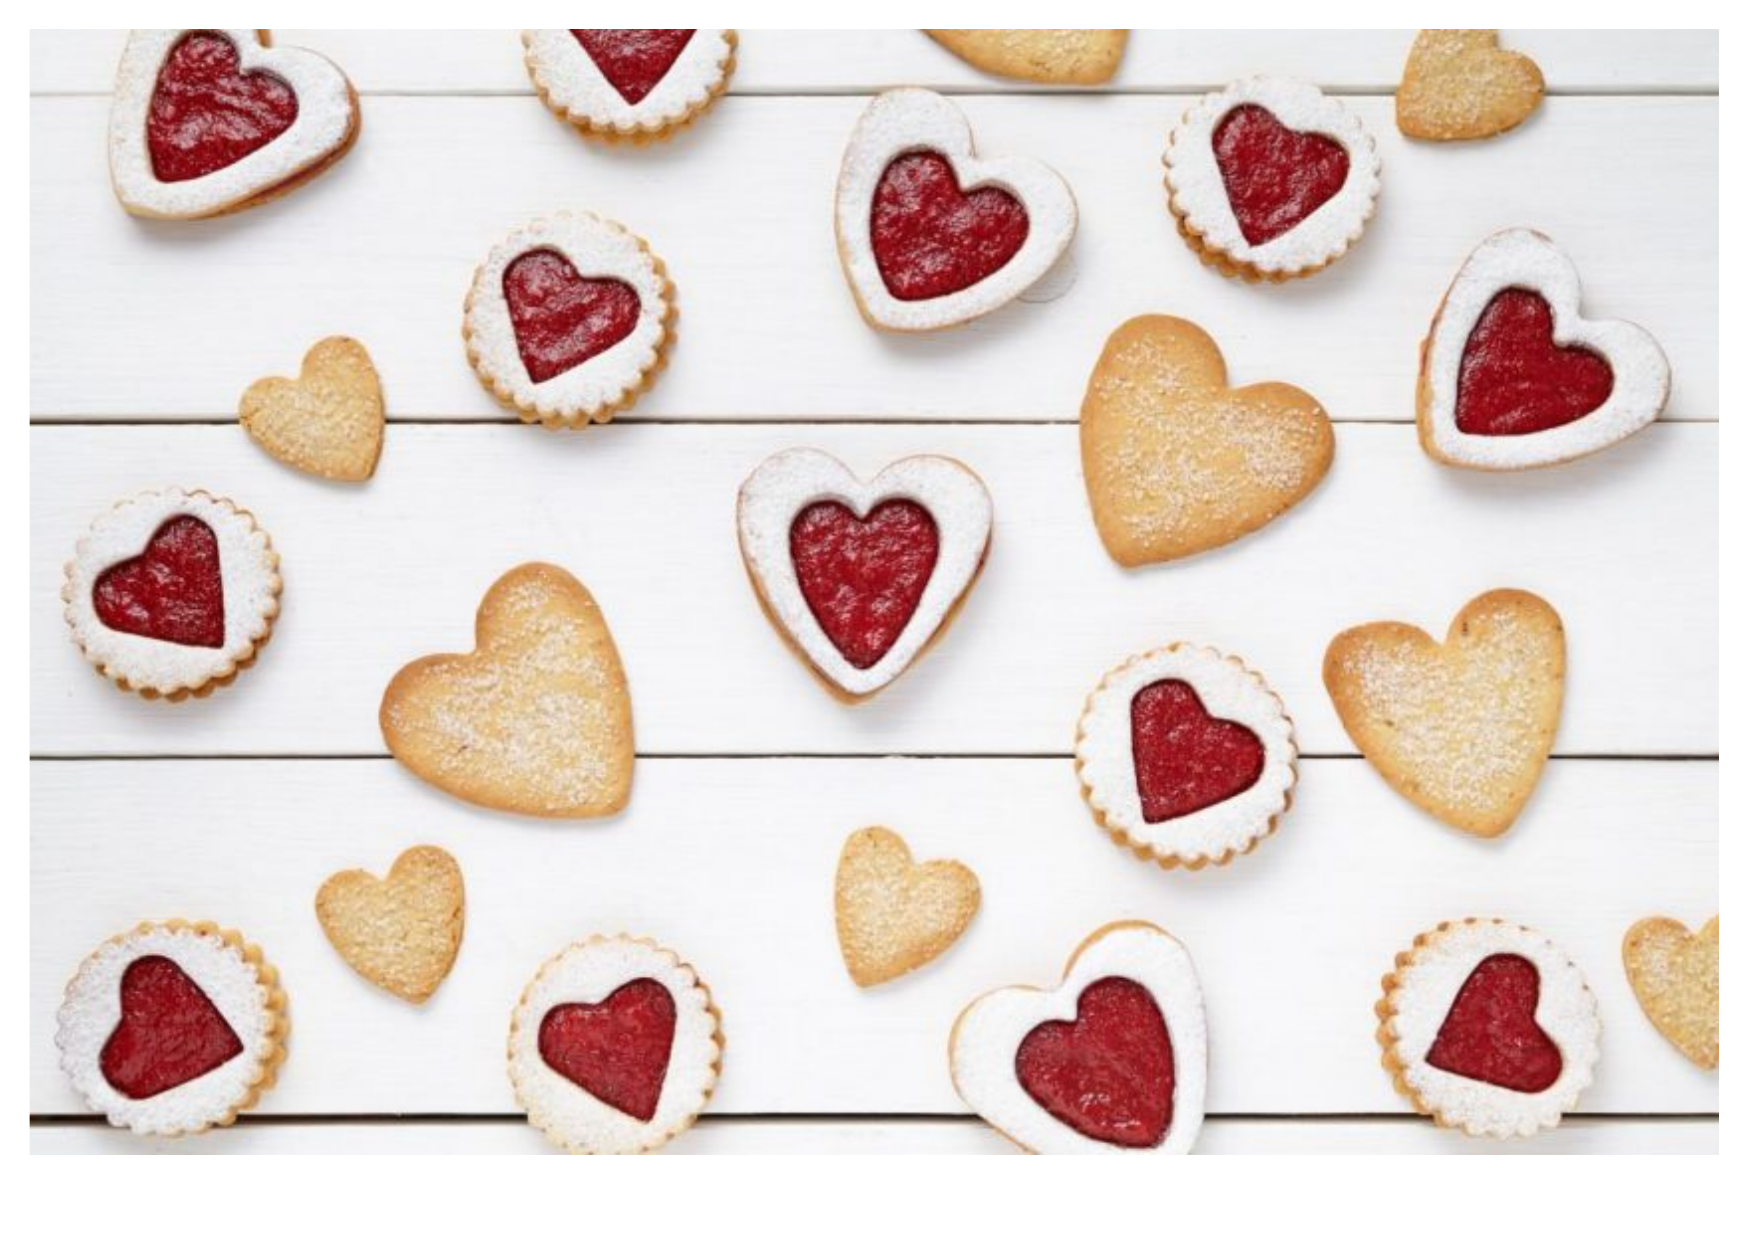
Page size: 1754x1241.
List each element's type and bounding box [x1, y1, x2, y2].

picture [29, 29, 1719, 1155]
